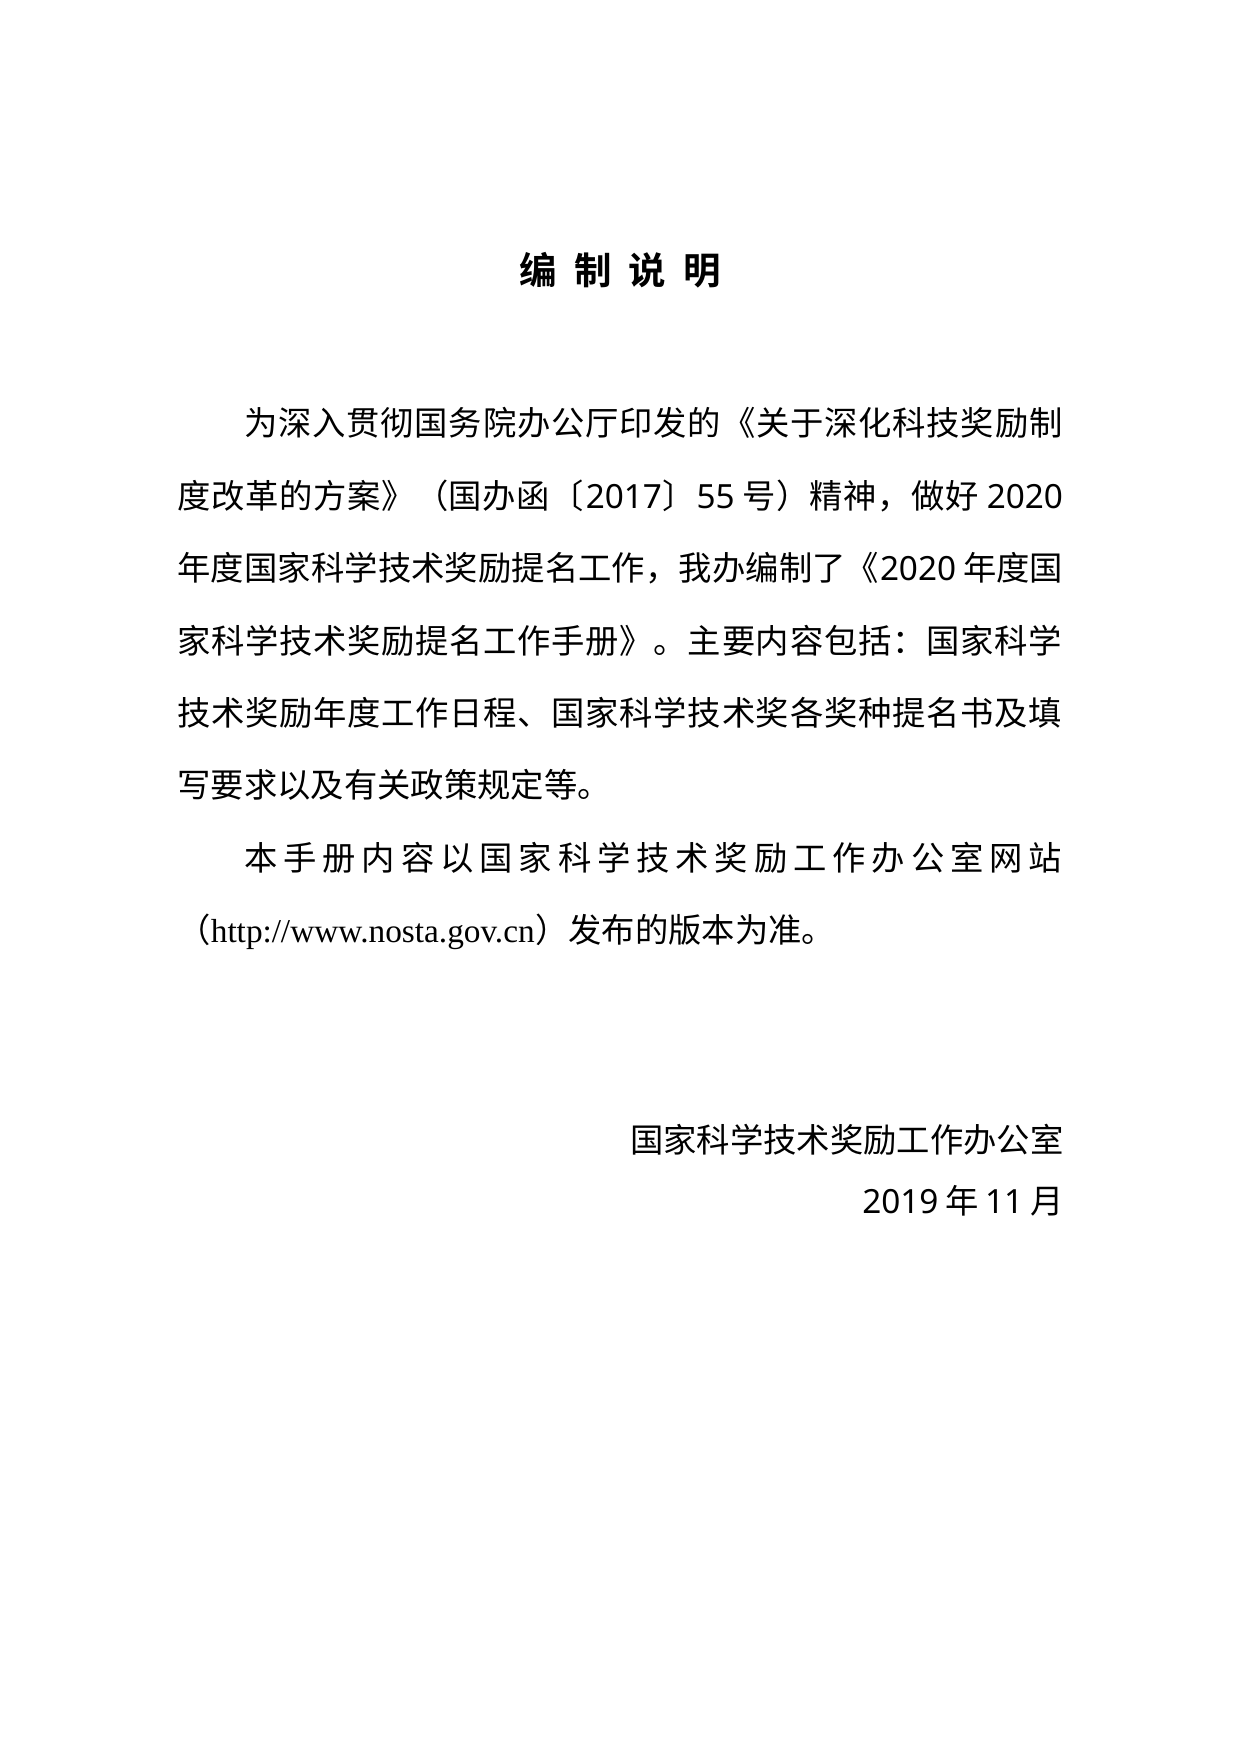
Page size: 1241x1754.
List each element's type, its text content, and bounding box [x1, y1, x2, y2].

text 本手册内容以国家科学技术奖励工作办公室网站（http://www.nosta.gov.cn）发布的版本为准。 [177, 831, 1063, 952]
text 2019年11月 [724, 1175, 1063, 1223]
text 编 制 说 明 [177, 241, 1063, 295]
text 为深入贯彻国务院办公厅印发的《关于深化科技奖励制度改革的方案》（国办函〔2017〕55号）精神，做好2020年度国家科学技术奖励提名工作，我办编制了《2020年度国家科学技术奖励提名工作手册》。主要内容包括：国家科学技术奖励年度工作日程、国家科学技术奖各奖种提名书及填写要求以及有关政策规定等。 [177, 397, 1063, 807]
text 国家科学技术奖励工作办公室 [221, 1114, 1063, 1162]
